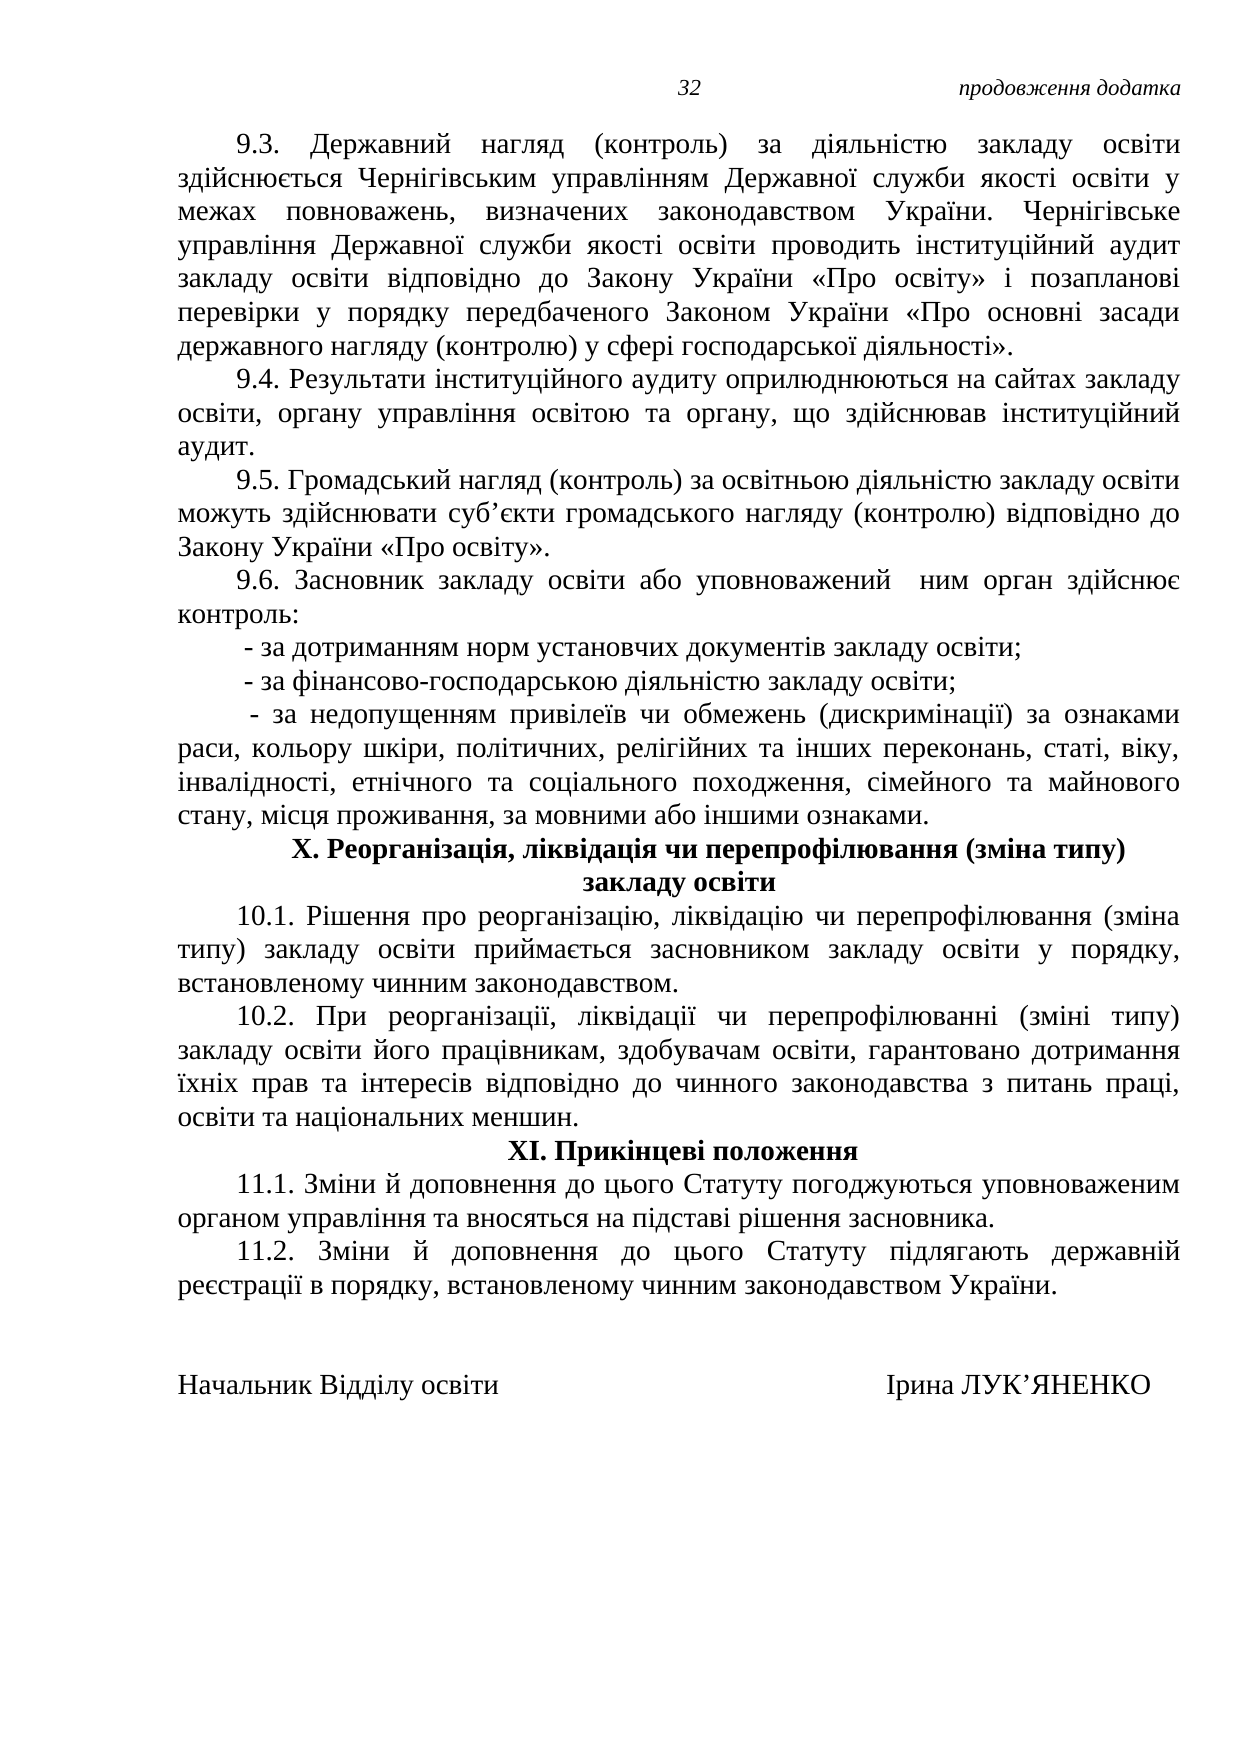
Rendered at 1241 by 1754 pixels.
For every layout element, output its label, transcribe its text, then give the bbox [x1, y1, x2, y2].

text - за дотриманням норм установчих документів закладу освіти; [177, 629, 1181, 663]
text 11.2. Зміни й доповнення до цього Статуту підлягають державній реєстрації в порядку, встановленому чинним законодавством України. [177, 1233, 1181, 1300]
text 9.6. Засновник закладу освіти або уповноважений ним орган здійснює контроль: [177, 562, 1181, 629]
text ХІ. Прикінцеві положення [177, 1133, 1181, 1166]
text Начальник Відділу освіти Ірина ЛУК’ЯНЕНКО [177, 1367, 1181, 1401]
text 9.4. Результати інституційного аудиту оприлюднюються на сайтах закладу освіти, органу управління освітою та органу, що здійснював інституційний аудит. [177, 361, 1181, 462]
text 10.1. Рішення про реорганізацію, ліквідацію чи перепрофілювання (зміна типу) закладу освіти приймається засновником закладу освіти у порядку, встановленому чинним законодавством. [177, 898, 1181, 998]
text 11.1. Зміни й доповнення до цього Статуту погоджуються уповноваженим органом управління та вносяться на підставі рішення засновника. [177, 1166, 1181, 1233]
text - за недопущенням привілеїв чи обмежень (дискримінації) за ознаками раси, кольору шкіри, політичних, релігійних та інших переконань, статі, віку, інвалідності, етнічного та соціального походження, сімейного та майнового стану, місця проживання, за мовними або іншими ознаками. [177, 697, 1181, 831]
text 9.3. Державний нагляд (контроль) за діяльністю закладу освіти здійснюється Чернігівським управлінням Державної служби якості освіти у межах повноважень, визначених законодавством України. Чернігівське управління Державної служби якості освіти проводить інституційний аудит закладу освіти відповідно до Закону України «Про освіту» і позапланові перевірки у порядку передбаченого Законом України «Про основні засади державного нагляду (контролю) у сфері господарської діяльності». [177, 126, 1181, 361]
text 10.2. При реорганізації, ліквідації чи перепрофілюванні (зміні типу) закладу освіти його працівникам, здобувачам освіти, гарантовано дотримання їхніх прав та інтересів відповідно до чинного законодавства з питань праці, освіти та національних меншин. [177, 998, 1181, 1133]
text 9.5. Громадський нагляд (контроль) за освітньою діяльністю закладу освіти можуть здійснювати суб’єкти громадського нагляду (контролю) відповідно до Закону України «Про освіту». [177, 462, 1181, 562]
text Х. Реорганізація, ліквідація чи перепрофілювання (зміна типу) закладу освіти [177, 831, 1181, 898]
text - за фінансово-господарською діяльністю закладу освіти; [177, 663, 1181, 697]
